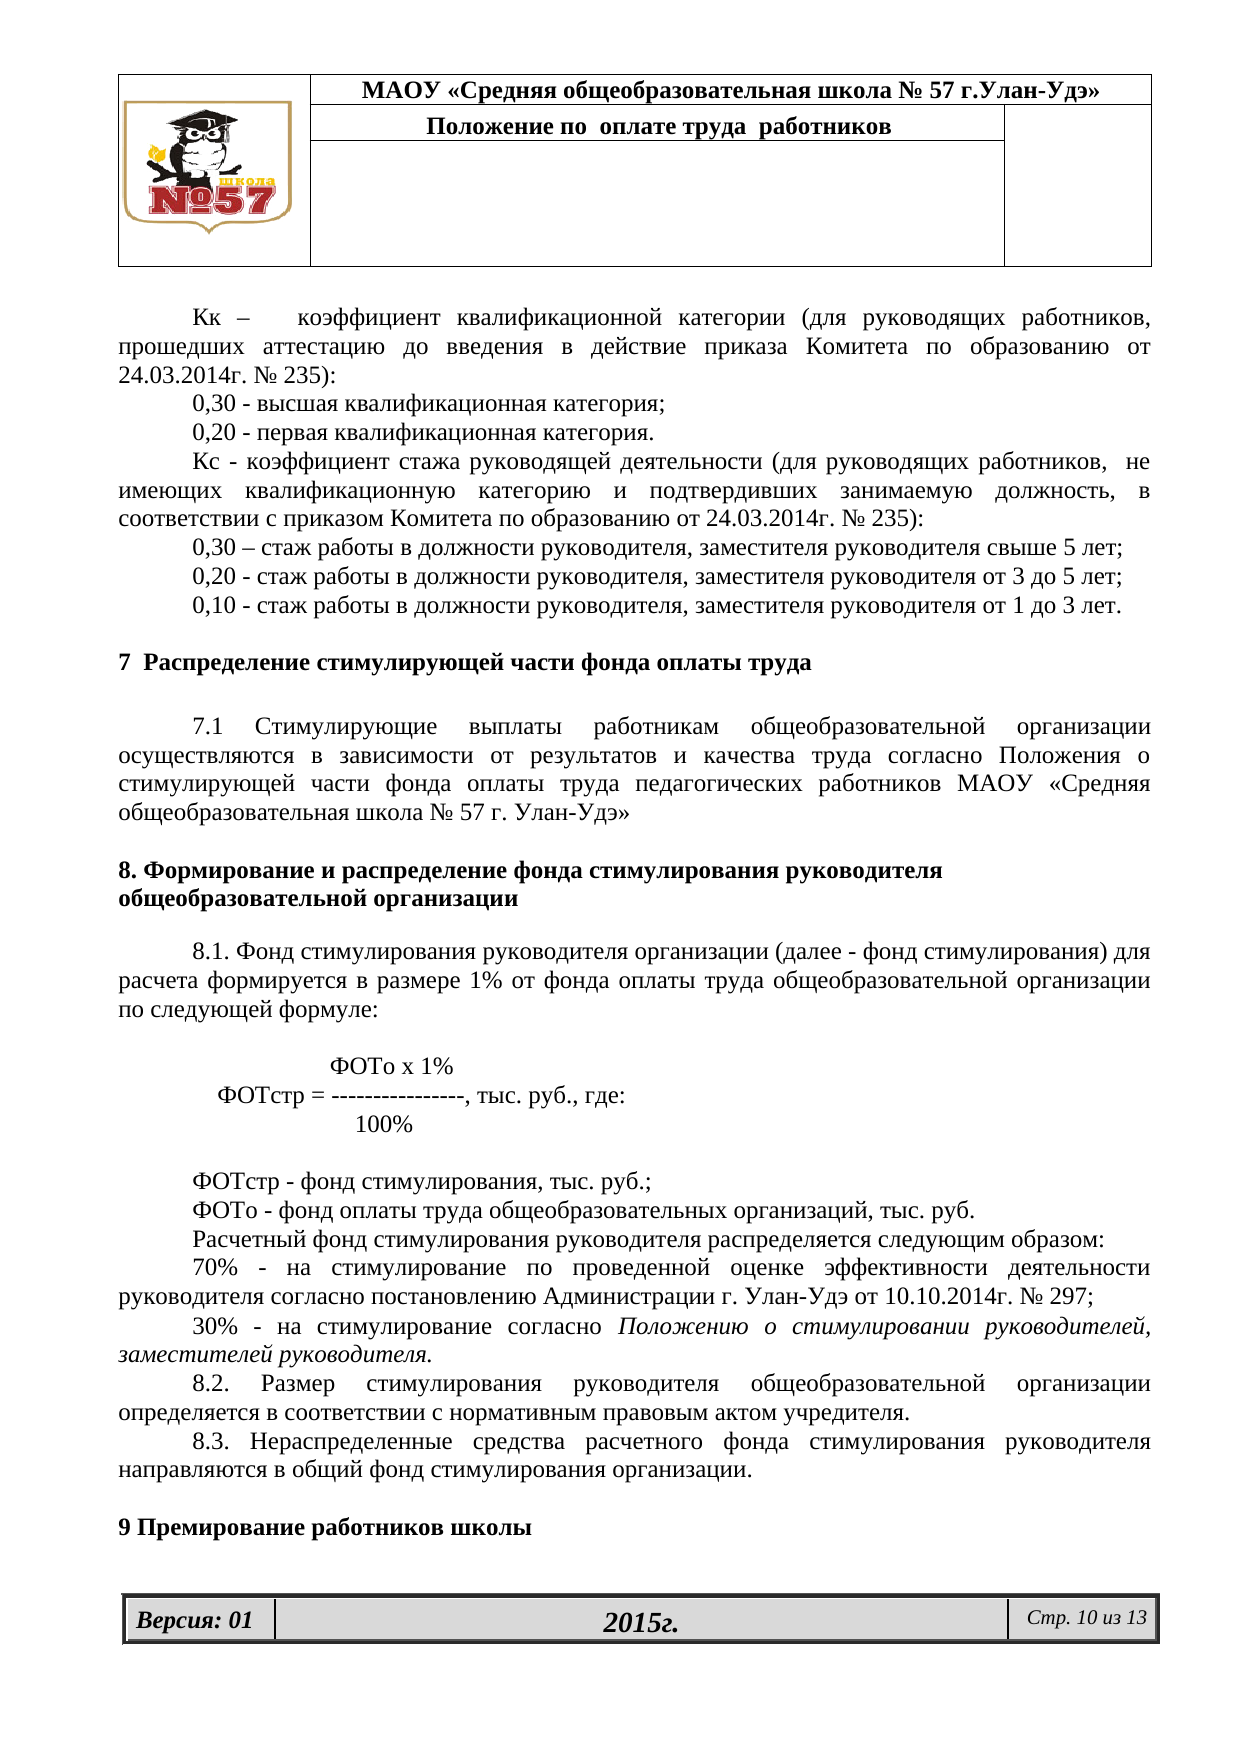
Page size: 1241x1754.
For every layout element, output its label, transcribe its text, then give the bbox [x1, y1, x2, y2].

text 0,20 - стаж работы в должности руководителя, заместителя руководителя от 3 до 5 лет; [118, 561, 1152, 590]
text ФОТо - фонд оплаты труда общеобразовательных организаций, тыс. руб. [118, 1195, 1152, 1224]
text 8.3. Нераспределенные средства расчетного фонда стимулирования руководителя направляются в общий фонд стимулирования организации. [118, 1426, 1152, 1483]
text 8.2. Размер стимулирования руководителя общеобразовательной организации определяется в соответствии с нормативным правовым актом учредителя. [118, 1368, 1152, 1426]
text 0,30 - высшая квалификационная категория; [118, 388, 1152, 417]
text 7.1 Стимулирующие выплаты работникам общеобразовательной организации осуществляются в зависимости от результатов и качества труда согласно Положения о стимулирующей части фонда оплаты труда педагогических работников МАОУ «Средняя общеобразовательная школа № 57 г. Улан-Удэ» [118, 711, 1152, 826]
text 8. Формирование и распределение фонда стимулирования руководителя общеобразовательной организации [118, 855, 1152, 912]
text 0,10 - стаж работы в должности руководителя, заместителя руководителя от 1 до 3 лет. [118, 590, 1152, 618]
picture [119, 96, 301, 236]
text ФОТстр - фонд стимулирования, тыс. руб.; [118, 1166, 1152, 1195]
text 70% - на стимулирование по проведенной оценке эффективности деятельности руководителя согласно постановлению Администрации г. Улан-Удэ от 10.10.2014г. № 297; [118, 1252, 1152, 1311]
text 7 Распределение стимулирующей части фонда оплаты труда [118, 647, 1152, 676]
text Кк – коэффициент квалификационной категории (для руководящих работников, прошедших аттестацию до введения в действие приказа Комитета по образованию от 24.03.2014г. № 235): [118, 302, 1152, 388]
text 100% [118, 1109, 1152, 1137]
text Кс - коэффициент стажа руководящей деятельности (для руководящих работников, не имеющих квалификационную категорию и подтвердивших занимаемую должность, в соответствии с приказом Комитета по образованию от 24.03.2014г. № 235): [118, 446, 1152, 532]
text ФОТо x 1% [118, 1051, 1152, 1080]
text 0,30 – стаж работы в должности руководителя, заместителя руководителя свыше 5 лет; [118, 532, 1152, 561]
text ФОТстр = ----------------, тыс. руб., где: [118, 1080, 1152, 1109]
text 8.1. Фонд стимулирования руководителя организации (далее - фонд стимулирования) для расчета формируется в размере 1% от фонда оплаты труда общеобразовательной организации по следующей формуле: [118, 936, 1152, 1022]
text 30% - на стимулирование согласно Положению о стимулировании руководителей, заместителей руководителя. [118, 1311, 1152, 1368]
text 9 Премирование работников школы [118, 1512, 1152, 1541]
text Расчетный фонд стимулирования руководителя распределяется следующим образом: [118, 1224, 1152, 1252]
text 0,20 - первая квалификационная категория. [118, 417, 1152, 446]
